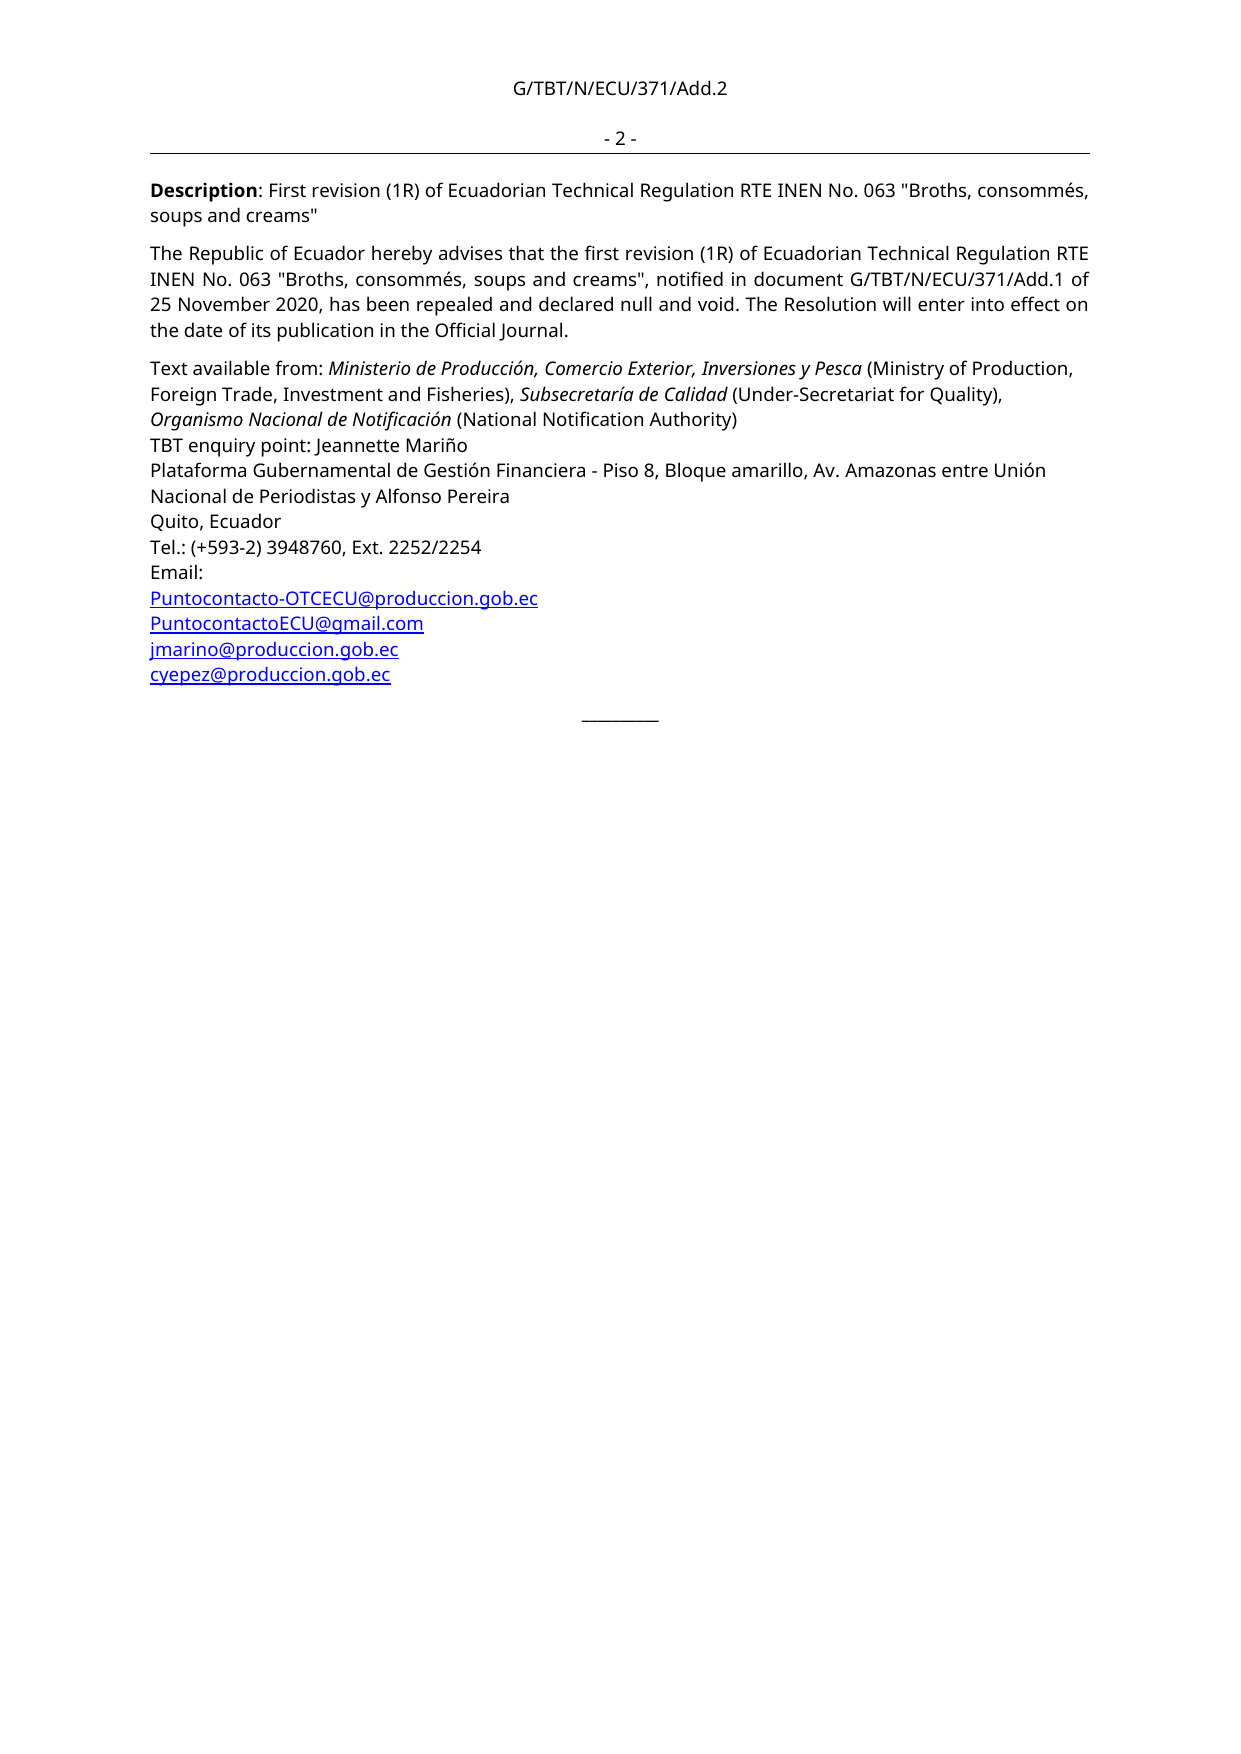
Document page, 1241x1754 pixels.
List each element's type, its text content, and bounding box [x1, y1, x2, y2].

text __________ [150, 699, 1090, 725]
text Description: First revision (1R) of Ecuadorian Technical Regulation RTE INEN No. 063 "Broths, consommés, soups and creams" [150, 177, 1090, 228]
text The Republic of Ecuador hereby advises that the first revision (1R) of Ecuadorian Technical Regulation RTE INEN No. 063 "Broths, consommés, soups and creams", notified in document G/TBT/N/ECU/371/Add.1 of 25 November 2020, has been repealed and declared null and void. The Resolution will enter into effect on the date of its publication in the Official Journal. [150, 241, 1090, 343]
text Text available from: Ministerio de Producción, Comercio Exterior, Inversiones y Pesca (Ministry of Production, Foreign Trade, Investment and Fisheries), Subsecretaría de Calidad (Under-Secretariat for Quality), Organismo Nacional de Notificación (National Notification Authority) TBT enquiry point: Jeannette Mariño Plataforma Gubernamental de Gestión Financiera - Piso 8, Bloque amarillo, Av. Amazonas entre Unión Nacional de Periodistas y Alfonso Pereira Quito, Ecuador Tel.: (+593-2) 3948760, Ext. 2252/2254 Email: Puntocontacto-OTCECU@produccion.gob.ec PuntocontactoECU@gmail.com jmarino@produccion.gob.ec cyepez@produccion.gob.ec [150, 355, 1090, 687]
